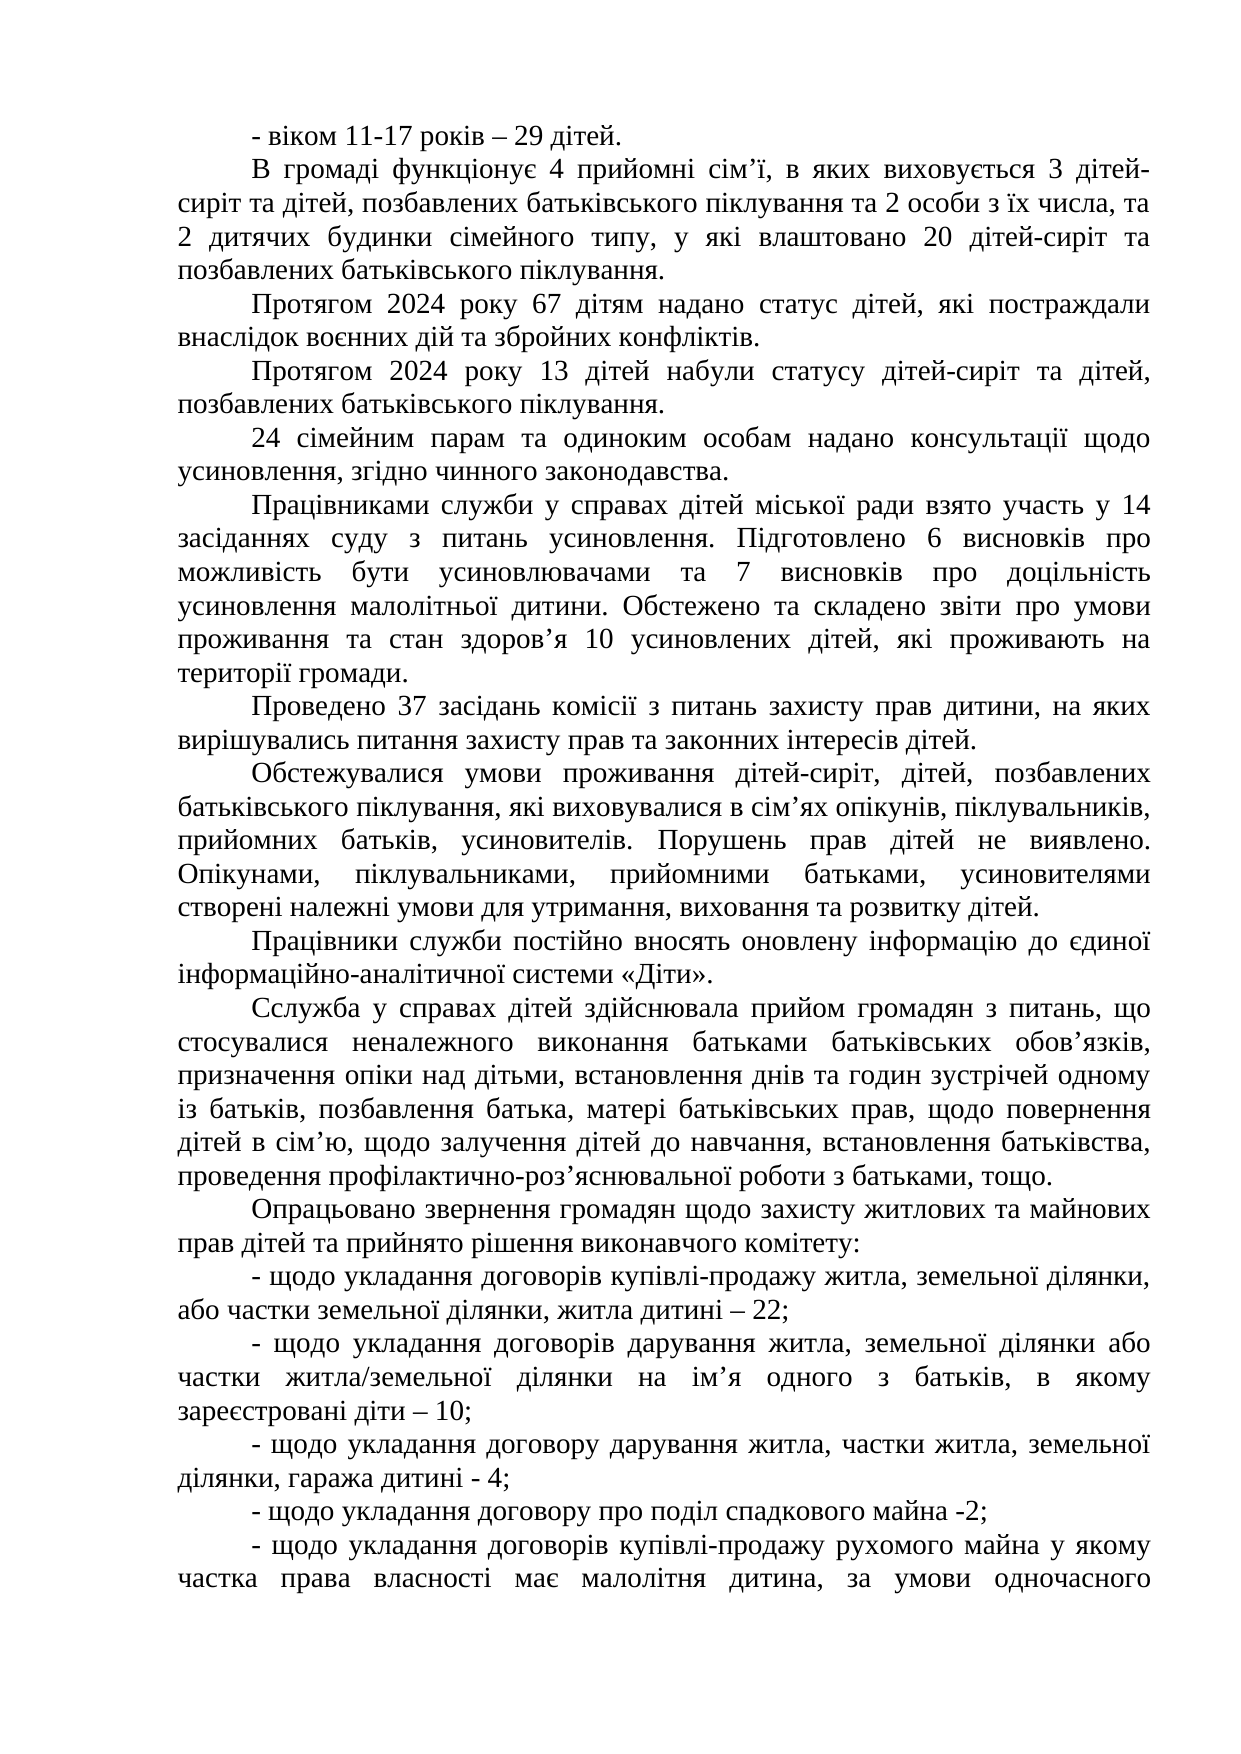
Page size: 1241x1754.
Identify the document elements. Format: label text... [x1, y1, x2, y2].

text - щодо укладання договору дарування житла, частки житла, земельної ділянки, гаража дитині - 4; [177, 1426, 1152, 1493]
text - віком 11-17 років – 29 дітей. [177, 118, 1152, 152]
text Працівники служби постійно вносять оновлену інформацію до єдиної інформаційно-аналітичної системи «Діти». [177, 923, 1152, 990]
text Обстежувалися умови проживання дітей-сиріт, дітей, позбавлених батьківського піклування, які виховувалися в сім’ях опікунів, піклувальників, прийомних батьків, усиновителів. Порушень прав дітей не виявлено. Опікунами, піклувальниками, прийомними батьками, усиновителями створені належні умови для утримання, виховання та розвитку дітей. [177, 755, 1152, 923]
text 24 сімейним парам та одиноким особам надано консультації щодо усиновлення, згідно чинного законодавства. [177, 420, 1152, 487]
text Проведено 37 засідань комісії з питань захисту прав дитини, на яких вирішувались питання захисту прав та законних інтересів дітей. [177, 688, 1152, 755]
text Протягом 2024 року 67 дітям надано статус дітей, які постраждали внаслідок воєнних дій та збройних конфліктів. [177, 286, 1152, 353]
text - щодо укладання договору про поділ спадкового майна -2; [177, 1493, 1152, 1527]
text Протягом 2024 року 13 дітей набули статусу дітей-сиріт та дітей, позбавлених батьківського піклування. [177, 353, 1152, 420]
text - щодо укладання договорів дарування житла, земельної ділянки або частки житла/земельної ділянки на ім’я одного з батьків, в якому зареєстровані діти – 10; [177, 1326, 1152, 1426]
text Сслужба у справах дітей здійснювала прийом громадян з питань, що стосувалися неналежного виконання батьками батьківських обов’язків, призначення опіки над дітьми, встановлення днів та годин зустрічей одному із батьків, позбавлення батька, матері батьківських прав, щодо повернення дітей в сім’ю, щодо залучення дітей до навчання, встановлення батьківства, проведення профілактично-роз’яснювальної роботи з батьками, тощо. [177, 990, 1152, 1191]
text Опрацьовано звернення громадян щодо захисту житлових та майнових прав дітей та прийнято рішення виконавчого комітету: [177, 1191, 1152, 1258]
text В громаді функціонує 4 прийомні сім’ї, в яких виховується 3 дітей-сиріт та дітей, позбавлених батьківського піклування та 2 особи з їх числа, та 2 дитячих будинки сімейного типу, у які влаштовано 20 дітей-сиріт та позбавлених батьківського піклування. [177, 152, 1152, 286]
text - щодо укладання договорів купівлі-продажу житла, земельної ділянки, або частки земельної ділянки, житла дитині – 22; [177, 1258, 1152, 1326]
text Працівниками служби у справах дітей міської ради взято участь у 14 засіданнях суду з питань усиновлення. Підготовлено 6 висновків про можливість бути усиновлювачами та 7 висновків про доцільність усиновлення малолітньої дитини. Обстежено та складено звіти про умови проживання та стан здоров’я 10 усиновлених дітей, які проживають на території громади. [177, 487, 1152, 688]
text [177, 1527, 1152, 1594]
